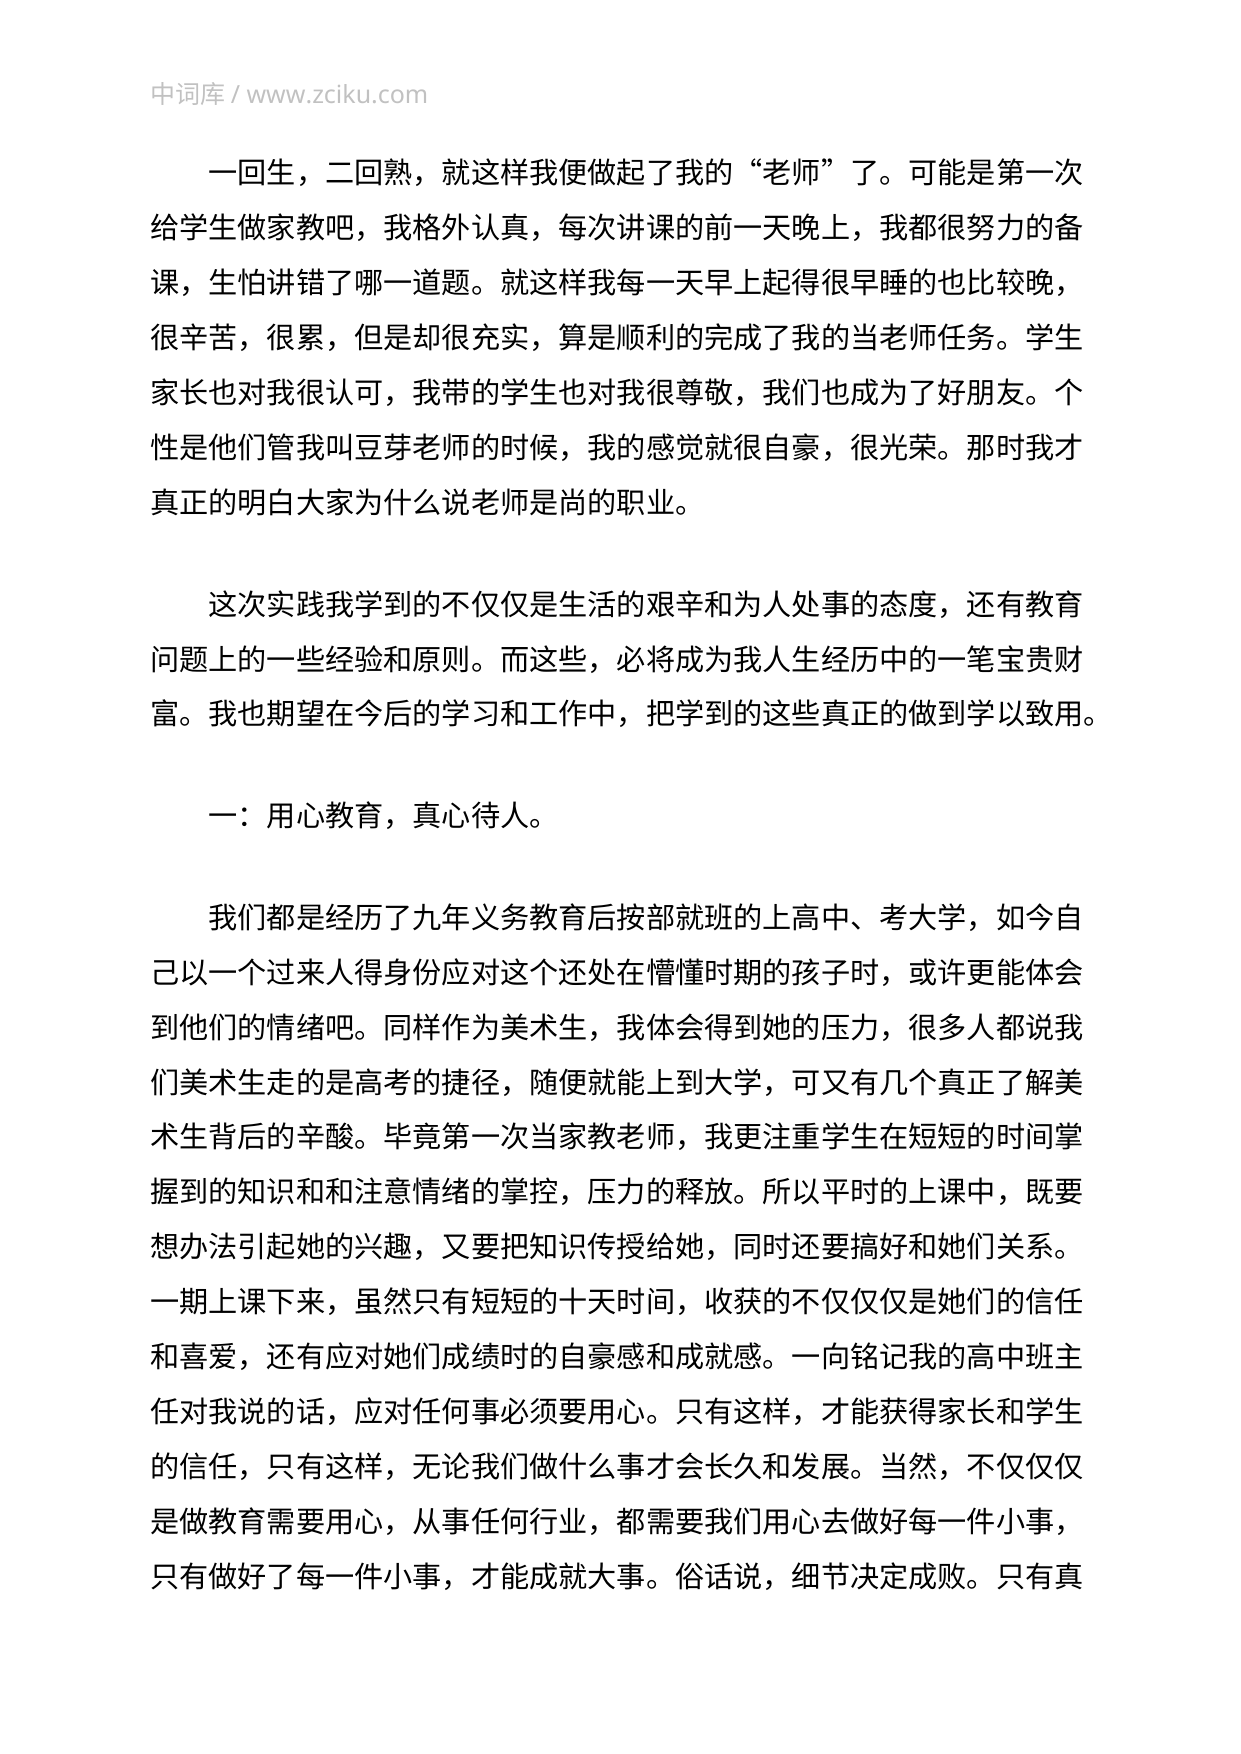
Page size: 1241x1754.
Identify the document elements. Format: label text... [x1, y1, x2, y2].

text 一：用心教育，真心待人。 [150, 793, 1090, 835]
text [150, 894, 1090, 1596]
text 这次实践我学到的不仅仅是生活的艰辛和为人处事的态度，还有教育问题上的一些经验和原则。而这些，必将成为我人生经历中的一笔宝贵财富。我也期望在今后的学习和工作中，把学到的这些真正的做到学以致用。 [150, 581, 1090, 733]
text 一回生，二回熟，就这样我便做起了我的“老师”了。可能是第一次给学生做家教吧，我格外认真，每次讲课的前一天晚上，我都很努力的备课，生怕讲错了哪一道题。就这样我每一天早上起得很早睡的也比较晚，很辛苦，很累，但是却很充实，算是顺利的完成了我的当老师任务。学生家长也对我很认可，我带的学生也对我很尊敬，我们也成为了好朋友。个性是他们管我叫豆芽老师的时候，我的感觉就很自豪，很光荣。那时我才真正的明白大家为什么说老师是尚的职业。 [150, 150, 1090, 522]
